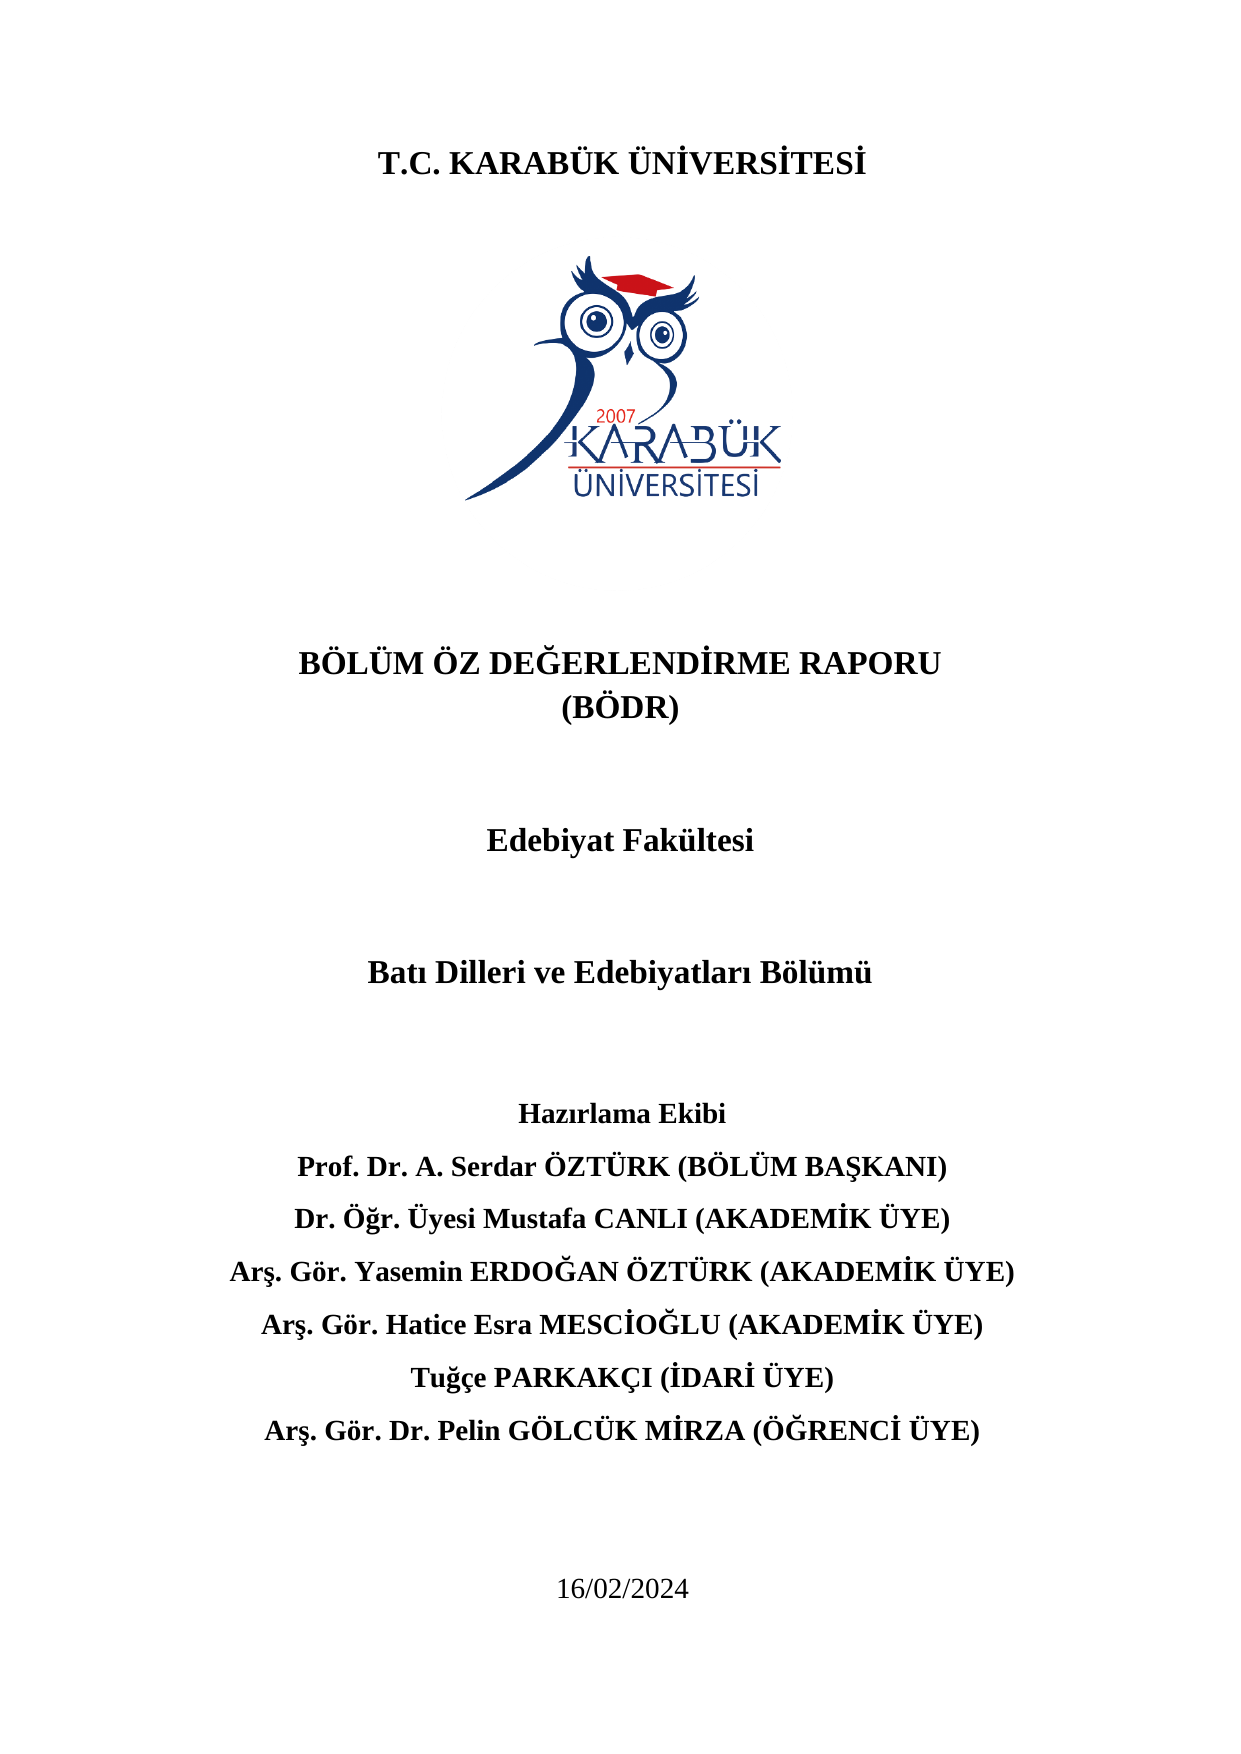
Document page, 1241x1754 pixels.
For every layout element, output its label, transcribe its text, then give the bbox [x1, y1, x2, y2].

text Batı Dilleri ve Edebiyatları Bölümü [268, 952, 972, 990]
text Tuğçe PARKAKÇI (İDARİ ÜYE) [67, 1360, 1178, 1394]
text Edebiyat Fakültesi [81, 820, 1159, 858]
text 16/02/2024 [67, 1571, 1178, 1605]
text T.C. KARABÜK ÜNİVERSİTESİ [67, 144, 1178, 182]
text Prof. Dr. A. Serdar ÖZTÜRK (BÖLÜM BAŞKANI) [67, 1149, 1178, 1182]
text BÖLÜM ÖZ DEĞERLENDİRME RAPORU (BÖDR) [268, 643, 972, 726]
text Arş. Gör. Hatice Esra MESCİOĞLU (AKADEMİK ÜYE) [67, 1307, 1178, 1341]
text Hazırlama Ekibi [67, 1096, 1178, 1129]
text Dr. Öğr. Üyesi Mustafa CANLI (AKADEMİK ÜYE) [67, 1202, 1178, 1235]
text Arş. Gör. Yasemin ERDOĞAN ÖZTÜRK (AKADEMİK ÜYE) [67, 1254, 1178, 1288]
picture [441, 236, 793, 591]
text Arş. Gör. Dr. Pelin GÖLCÜK MİRZA (ÖĞRENCİ ÜYE) [67, 1413, 1178, 1446]
